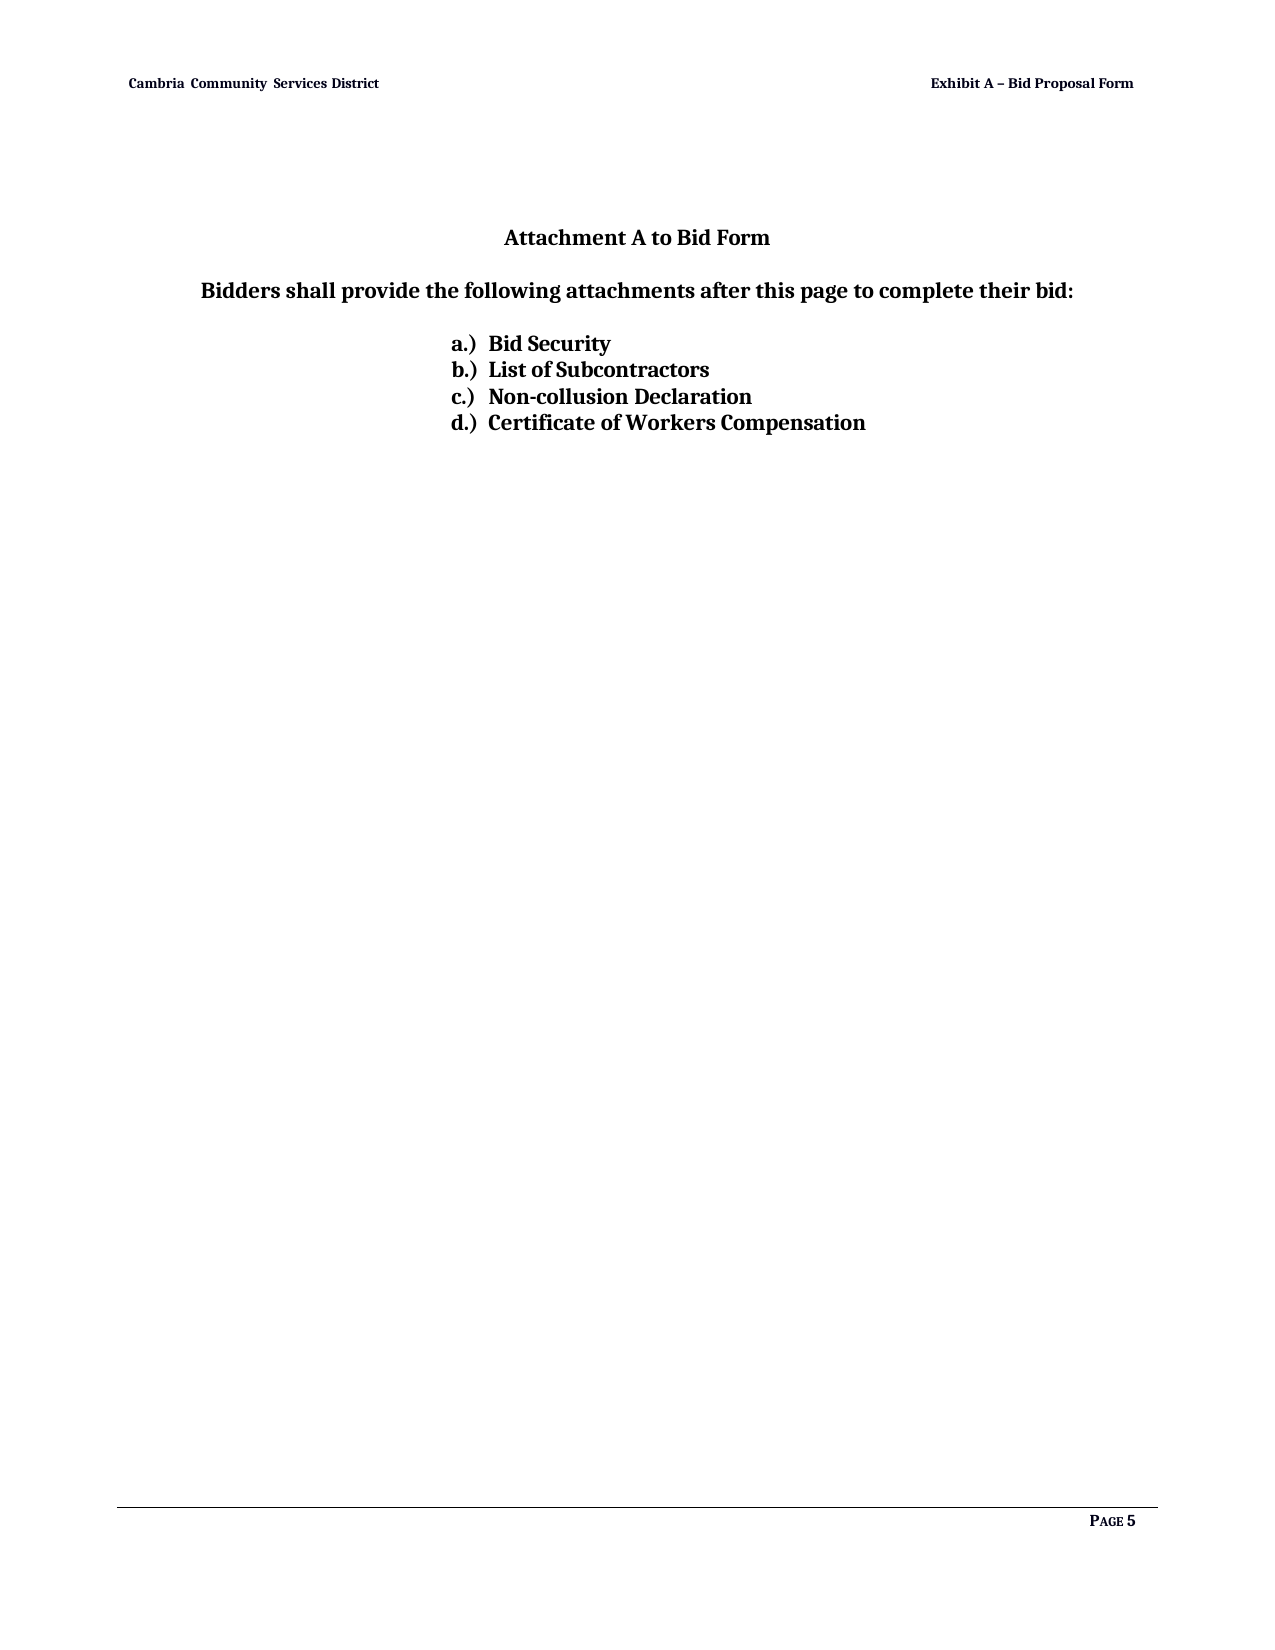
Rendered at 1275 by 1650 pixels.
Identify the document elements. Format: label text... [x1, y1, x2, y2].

text Bidders shall provide the following attachments after this page to complete their bid: [111, 278, 1163, 304]
list Non-collusion Declaration [451, 384, 1179, 410]
list Certificate of Workers Compensation [451, 410, 1179, 436]
list Bid Security [451, 331, 1179, 357]
list List of Subcontractors [451, 357, 1179, 384]
text Attachment A to Bid Form [111, 225, 1163, 251]
